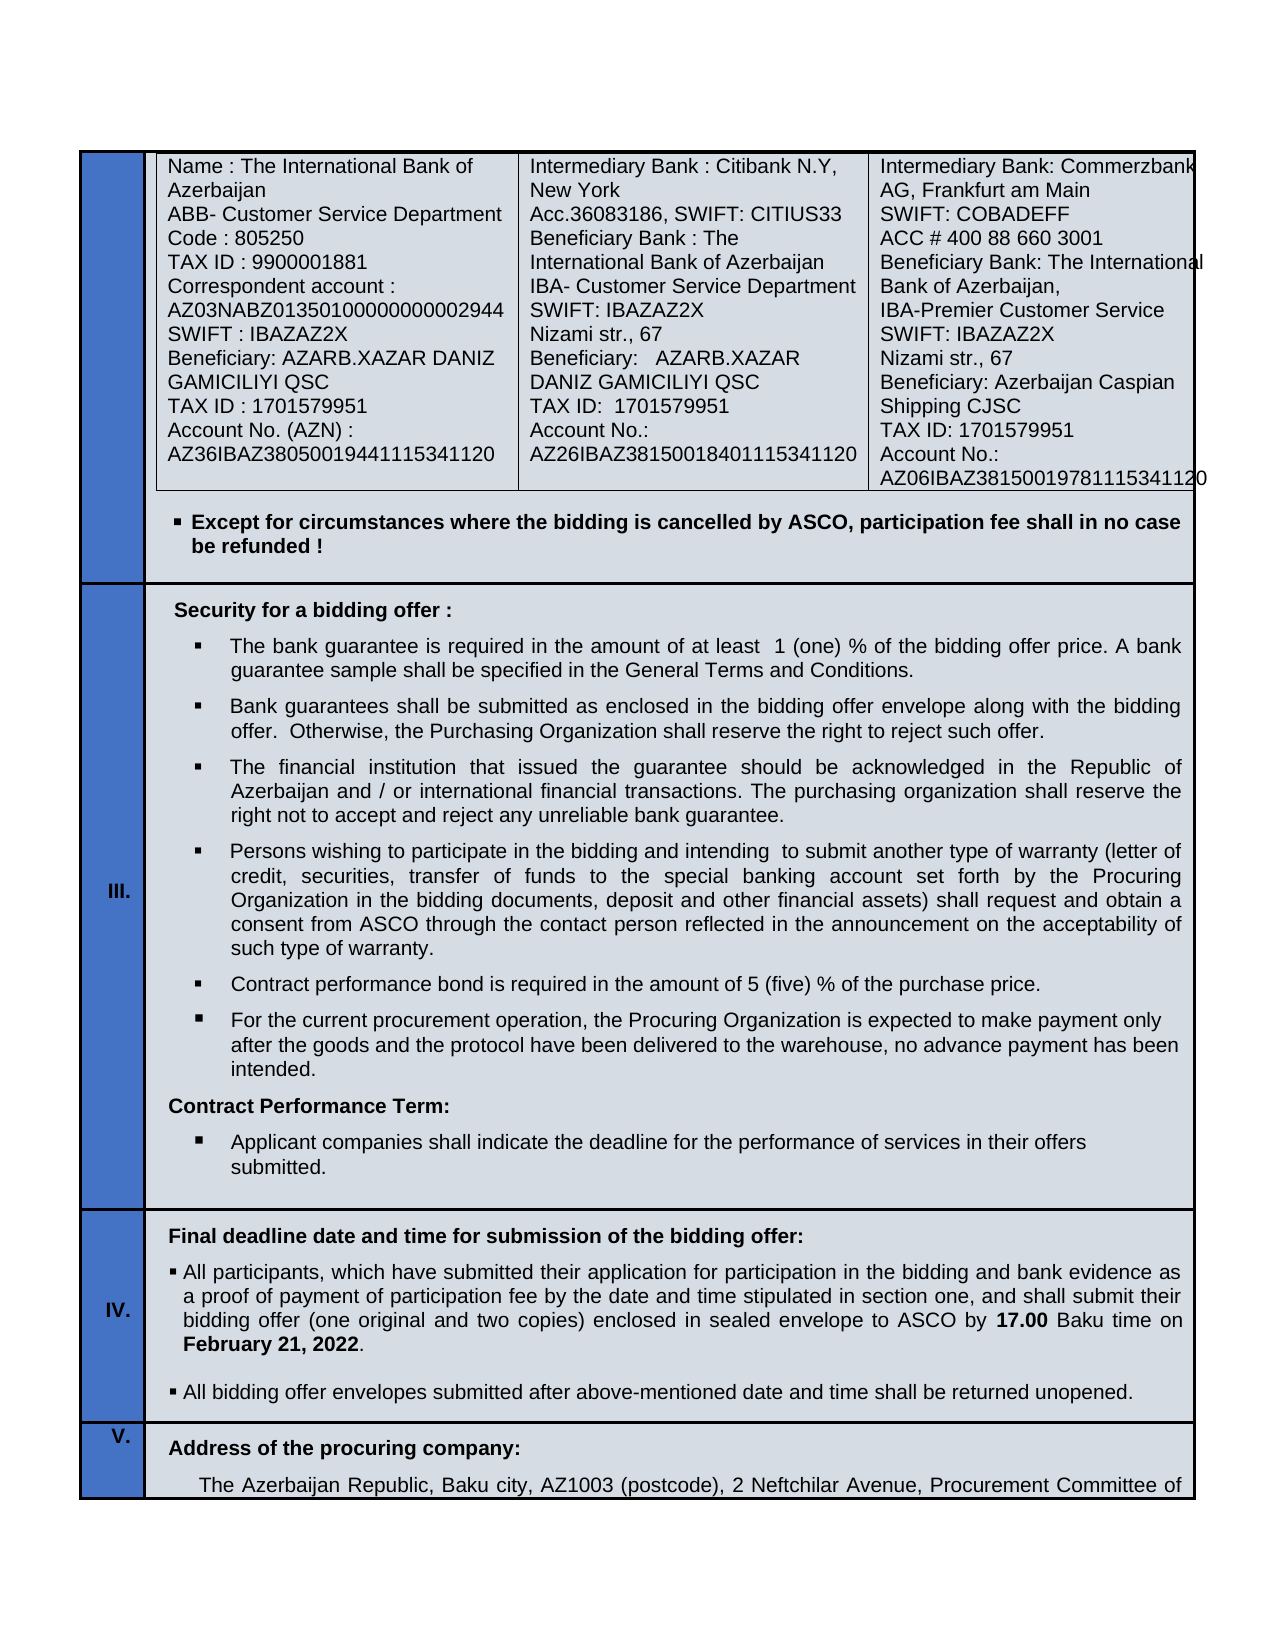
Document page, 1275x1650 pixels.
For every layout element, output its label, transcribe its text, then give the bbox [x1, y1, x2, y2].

table_cell [82, 585, 143, 1208]
table_cell [82, 1211, 143, 1421]
table_cell [82, 1424, 143, 1497]
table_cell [146, 153, 1193, 582]
table_cell [82, 153, 143, 582]
table_cell Final deadline date and time for submission of the bidding offer: All participants, which have submitted their application for participation in the bidding and bank evidence as a proof of payment of participation fee by the date and time stipulated in section one, and shall submit their bidding offer (one original and two copies) enclosed in sealed envelope to ASCO by 17.00 Baku time on February 21, 2022. All bidding offer envelopes submitted after above-mentioned date and time shall be returned unopened. [146, 1211, 1193, 1421]
table_cell Security for a bidding offer : The bank guarantee is required in the amount of at least 1 (one) % of the bidding offer price. A bank guarantee sample shall be specified in the General Terms and Conditions. Bank guarantees shall be submitted as enclosed in the bidding offer envelope along with the bidding offer. Otherwise, the Purchasing Organization shall reserve the right to reject such offer. The financial institution that issued the guarantee should be acknowledged in the Republic of Azerbaijan and / or international financial transactions. The purchasing organization shall reserve the right not to accept and reject any unreliable bank guarantee. Persons wishing to participate in the bidding and intending to submit another type of warranty (letter of credit, securities, transfer of funds to the special banking account set forth by the Procuring Organization in the bidding documents, deposit and other financial assets) shall request and obtain a consent from ASCO through the contact person reflected in the announcement on the acceptability of such type of warranty. Contract performance bond is required in the amount of 5 (five) % of the purchase price. For the current procurement operation, the Procuring Organization is expected to make payment only after the goods and the protocol have been delivered to the warehouse, no advance payment has been intended. Contract Performance Term: Applicant companies shall indicate the deadline for the performance of services in their offers submitted. [146, 585, 1193, 1208]
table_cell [146, 1424, 1193, 1497]
